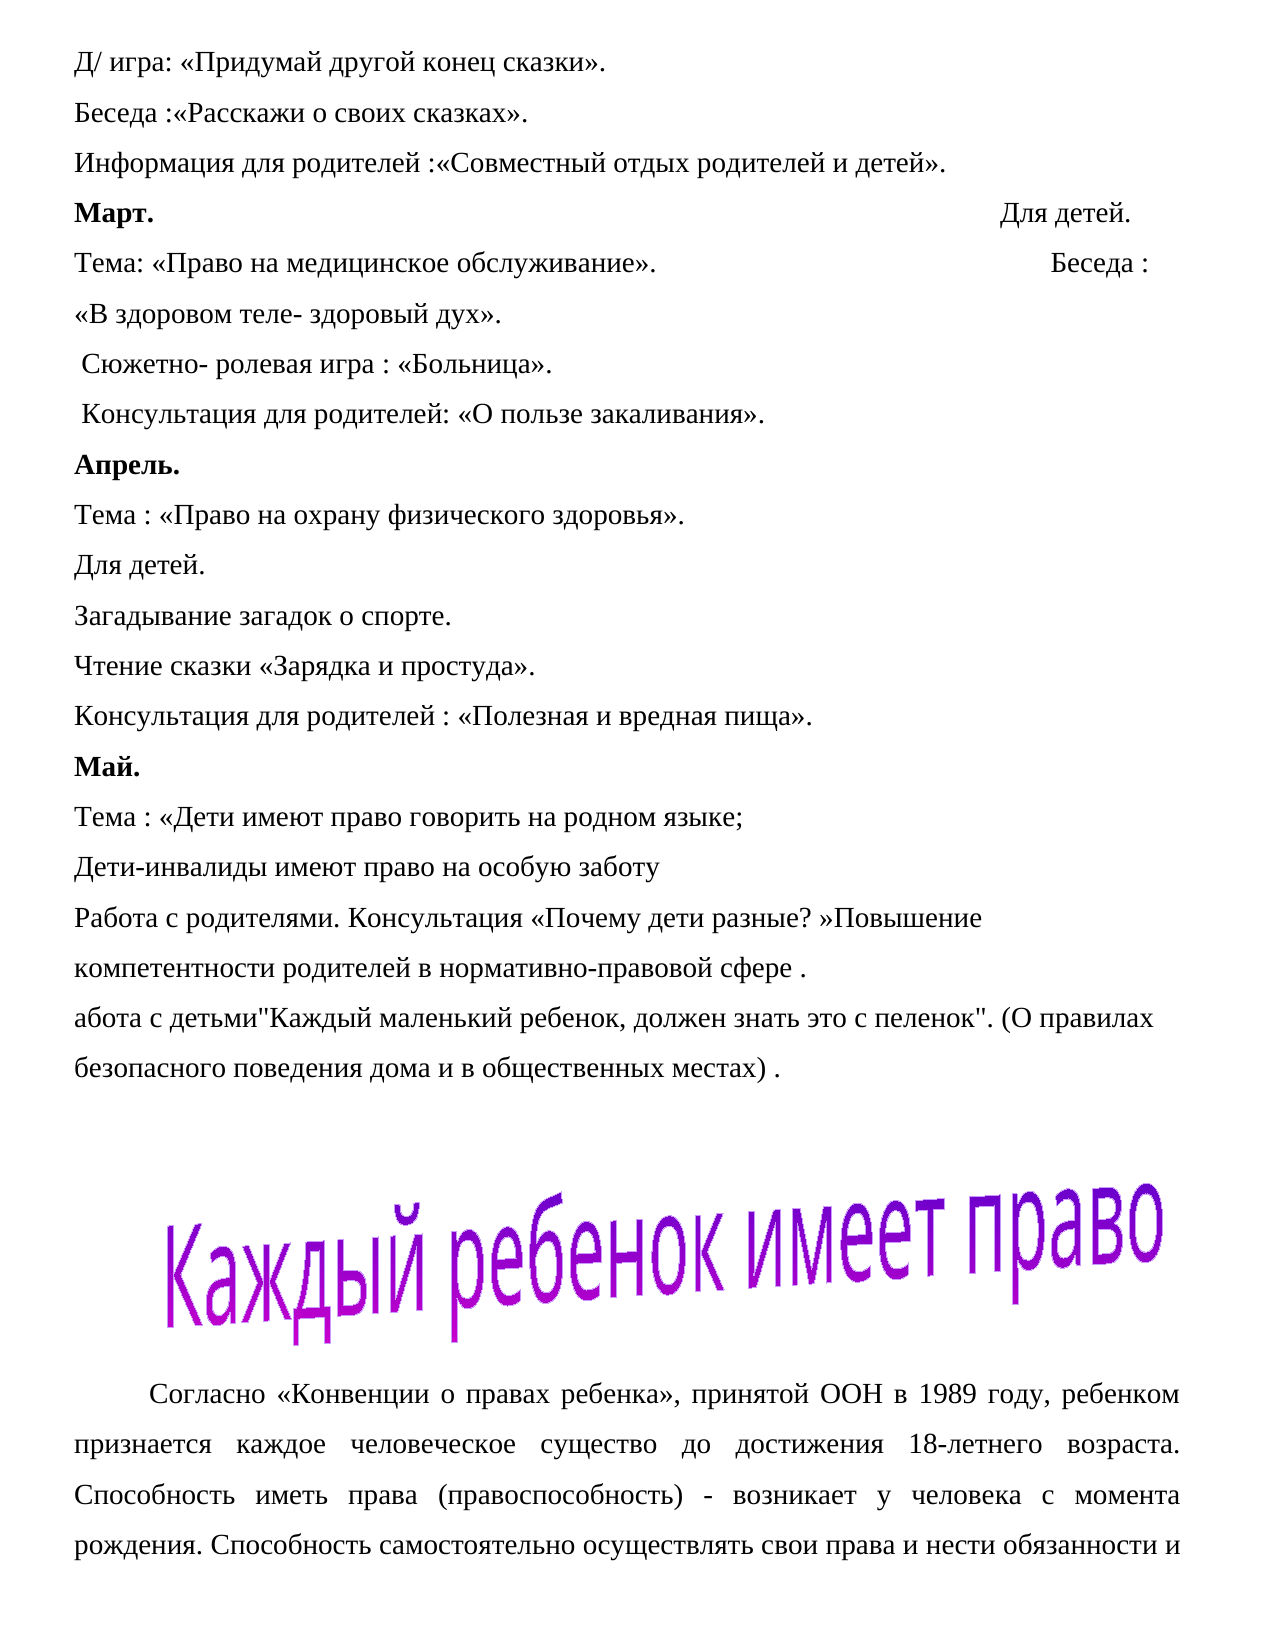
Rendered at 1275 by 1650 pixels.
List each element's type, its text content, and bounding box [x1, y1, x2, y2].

text Дети-инвалиды имеют право на особую заботу [74, 849, 1181, 883]
text Чтение сказки «Зарядка и простуда». [74, 648, 1181, 682]
text Беседа :«Расскажи о своих сказках». [74, 95, 1181, 128]
text Сюжетно- ролевая игра : «Больница». [74, 346, 1181, 380]
text Тема : «Дети имеют право говорить на родном языке; [74, 799, 1181, 833]
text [74, 1376, 1181, 1561]
text абота с детьми"Каждый маленький ребенок, должен знать это с пеленок". (О правилах безопасного поведения дома и в общественных местах) . [74, 1000, 1181, 1084]
text Апрель. [74, 447, 1181, 480]
text Д/ игра: «Придумай другой конец сказки». [74, 44, 1181, 78]
text Консультация для родителей : «Полезная и вредная пища». [74, 698, 1181, 732]
text Тема : «Право на охрану физического здоровья». [74, 497, 1181, 531]
text Май. [74, 749, 1181, 782]
text Консультация для родителей: «О пользе закаливания». [74, 397, 1181, 430]
text Работа с родителями. Консультация «Почему дети разные? »Повышение компетентности родителей в нормативно-правовой сфере . [74, 900, 1181, 983]
text Загадывание загадок о спорте. [74, 598, 1181, 631]
text Для детей. [74, 547, 1181, 581]
text Информация для родителей :«Совместный отдых родителей и детей». [74, 145, 1181, 178]
text Март. Для детей. Тема: «Право на медицинское обслуживание». Беседа : «В здоровом теле- здоровый дух». [74, 195, 1181, 329]
